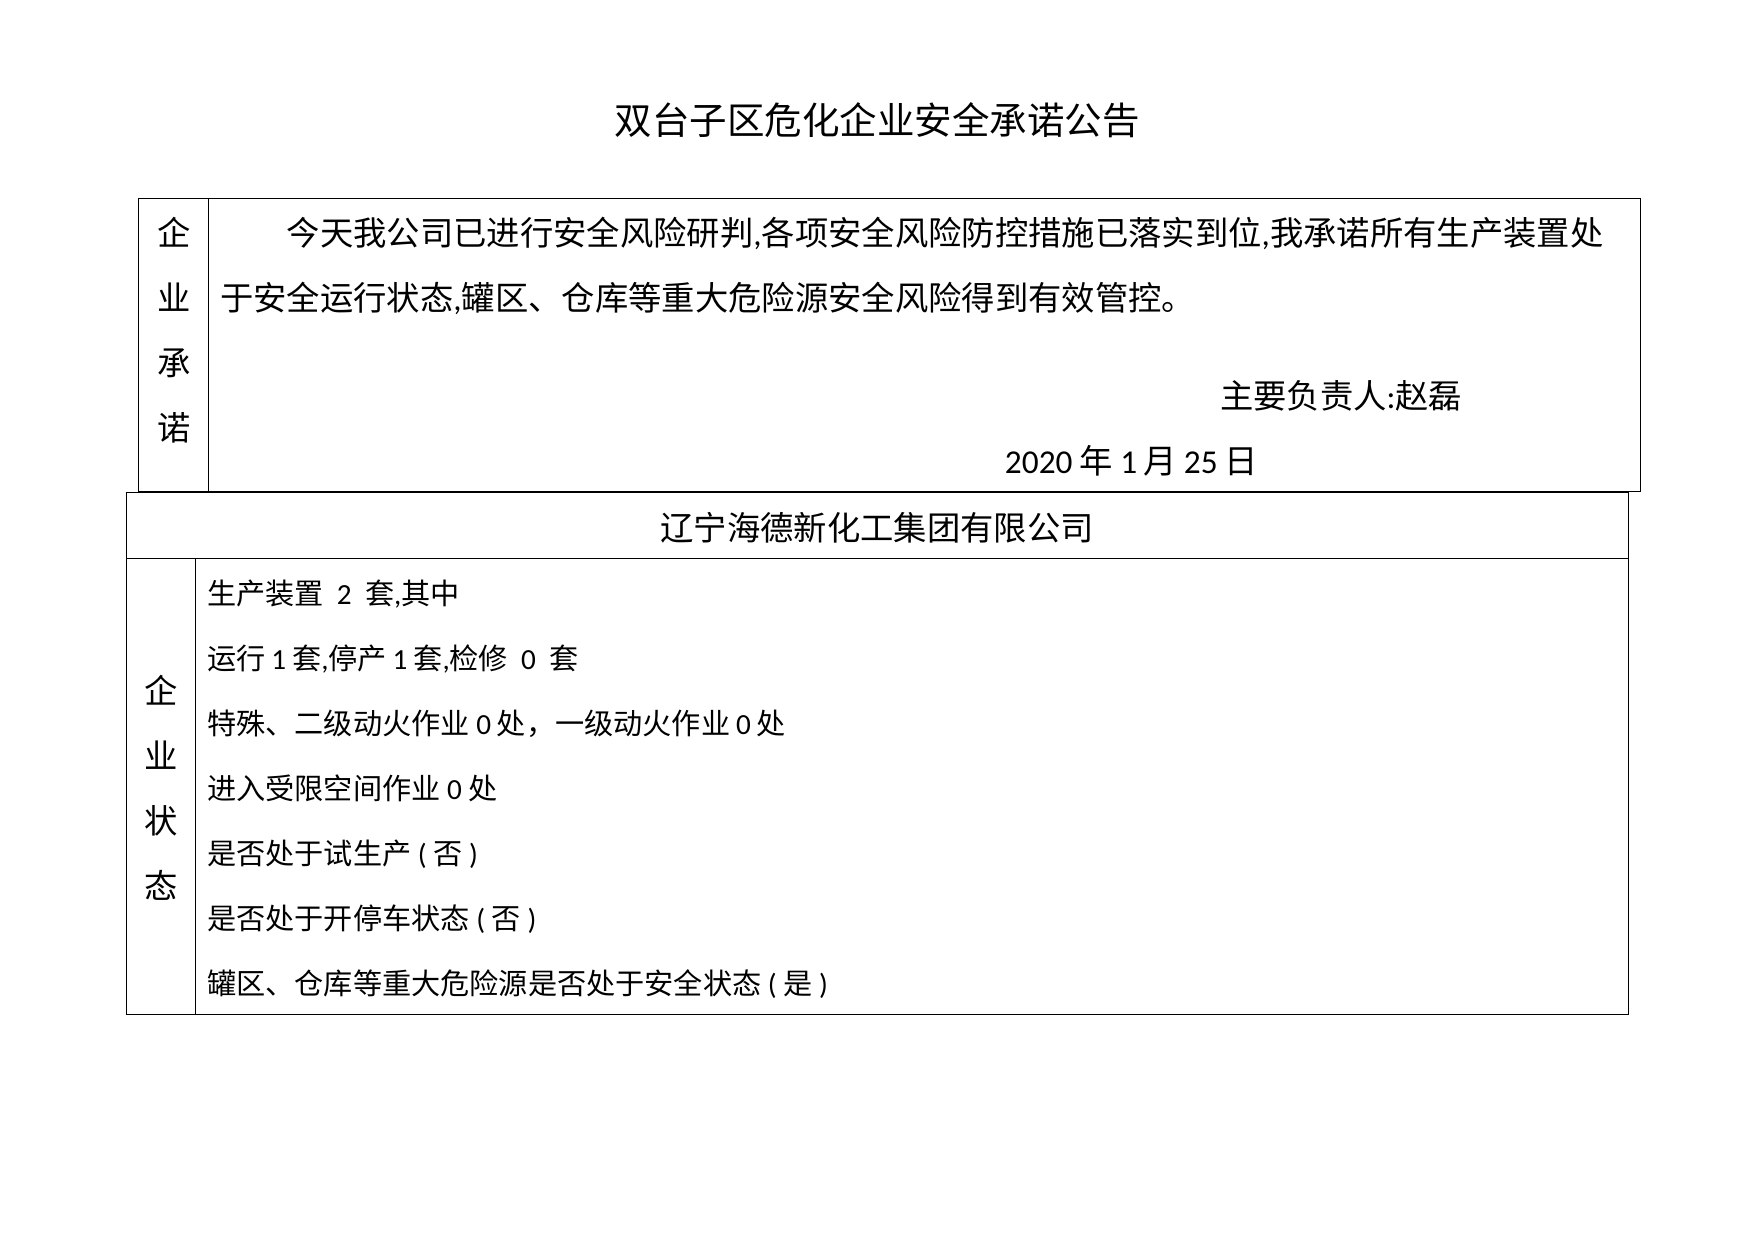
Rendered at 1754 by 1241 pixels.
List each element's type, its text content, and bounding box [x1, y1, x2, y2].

table_cell 生产装置 2 套,其中 运行1套,停产1套,检修 0 套 特殊、二级动火作业 0处，一级动火作业0处 进入受限空间作业 0 处 是否处于试生产 ( 否 ) 是否处于开停车状态 ( 否 ) 罐区、仓库等重大危险源是否处于安全状态 ( 是 ) [196, 559, 1628, 1014]
table_cell 企业状态 [127, 559, 195, 1014]
table_cell 今天我公司已进行安全风险研判,各项安全风险防控措施已落实到位,我承诺所有生产装置处于安全运行状态,罐区、仓库等重大危险源安全风险得到有效管控。 主要负责人:赵磊 2020年 1月25日 [209, 199, 1640, 491]
table_cell 企业承诺 [139, 199, 208, 491]
table_header 辽宁海德新化工集团有限公司 [127, 493, 1628, 558]
